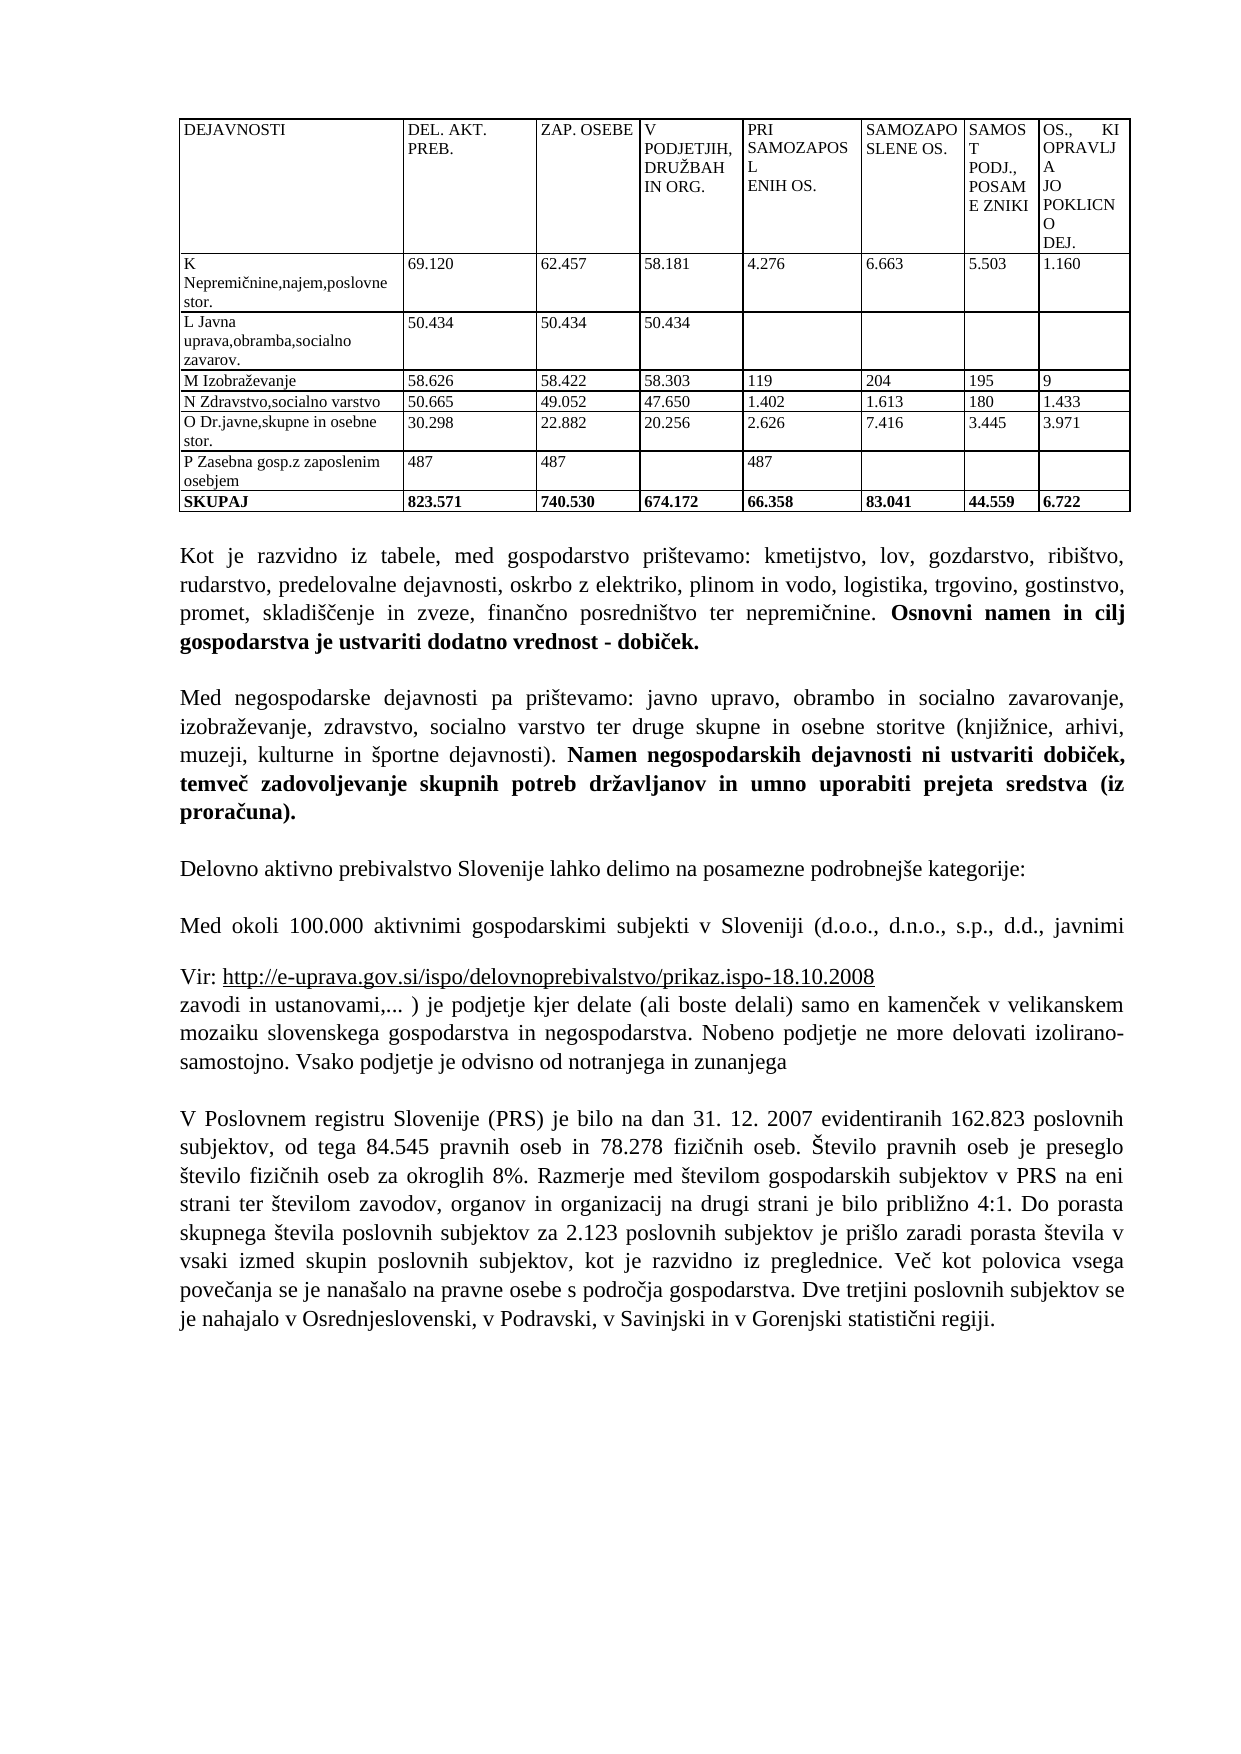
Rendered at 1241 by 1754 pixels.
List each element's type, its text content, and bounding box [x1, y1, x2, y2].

table_header OS., KI OPRAVLJA JO POKLICNO DEJ. [1040, 120, 1129, 252]
table_cell 69.120 [404, 254, 536, 311]
table_cell 1.613 [862, 392, 964, 411]
table_cell [744, 313, 861, 369]
table_cell P Zasebna gosp.z zaposlenim osebjem [180, 451, 403, 490]
table_header V PODJETJIH, DRUŽBAH IN ORG. [641, 120, 742, 252]
text Kot je razvidno iz tabele, med gospodarstvo prištevamo: kmetijstvo, lov, gozdarstvo, ribištvo, rudarstvo, predelovalne dejavnosti, oskrbo z elektriko, plinom in vodo, logistika, trgovino, gostinstvo, promet, skladiščenje in zveze, finančno posredništvo ter nepremičnine. Osnovni namen in cilj gospodarstva je ustvariti dodatno vrednost - dobiček. [179, 541, 1126, 655]
table_cell 50.434 [537, 313, 639, 369]
text Med okoli 100.000 aktivnimi gospodarskimi subjekti v Sloveniji (d.o.o., d.n.o., s.p., d.d., javnimi zavodi in ustanovami,... ) je podjetje kjer delate (ali boste delali) samo en kamenček v velikanskem mozaiku slovenskega gospodarstva in negospodarstva. Nobeno podjetje ne more delovati izolirano-samostojno. Vsako podjetje je odvisno od notranjega in zunanjega [179, 910, 1126, 1075]
table_header DEL. AKT. PREB. [404, 120, 536, 252]
table_cell 83.041 [862, 491, 964, 511]
table_cell 487 [744, 452, 861, 490]
table_cell 62.457 [537, 254, 639, 311]
table_cell 44.559 [965, 491, 1038, 511]
table_cell 5.503 [965, 254, 1038, 311]
table_cell [965, 313, 1038, 369]
table_cell 487 [537, 452, 639, 490]
table_cell 1.433 [1040, 392, 1129, 411]
table_cell 20.256 [641, 412, 742, 450]
text V Poslovnem registru Slovenije (PRS) je bilo na dan 31. 12. 2007 evidentiranih 162.823 poslovnih subjektov, od tega 84.545 pravnih oseb in 78.278 fizičnih oseb. Število pravnih oseb je preseglo število fizičnih oseb za okroglih 8%. Razmerje med številom gospodarskih subjektov v PRS na eni strani ter številom zavodov, organov in organizacij na drugi strani je bilo približno 4:1. Do porasta skupnega števila poslovnih subjektov za 2.123 poslovnih subjektov je prišlo zaradi porasta števila v vsaki izmed skupin poslovnih subjektov, kot je razvidno iz preglednice. Več kot polovica vsega povečanja se je nanašalo na pravne osebe s področja gospodarstva. Dve tretjini poslovnih subjektov se je nahajalo v Osrednjeslovenski, v Podravski, v Savinjski in v Gorenjski statistični regiji. [179, 1103, 1126, 1332]
table_cell 2.626 [744, 412, 861, 450]
table_cell 823.571 [404, 491, 536, 511]
table_cell 66.358 [744, 491, 861, 511]
table_cell L Javna uprava,obramba,socialno zavarov. [180, 312, 403, 369]
table_cell 195 [965, 371, 1038, 390]
table_header ZAP. OSEBE [537, 120, 639, 252]
table_cell 674.172 [641, 491, 742, 511]
table_cell 6.663 [862, 254, 964, 311]
table_cell 58.181 [641, 254, 742, 311]
table_cell 58.303 [641, 371, 742, 390]
table_cell 204 [862, 371, 964, 390]
table_cell [1040, 313, 1129, 369]
table_cell SKUPAJ [180, 491, 403, 511]
table_cell 1.402 [744, 392, 861, 411]
table_cell [1040, 452, 1129, 490]
table_cell M Izobraževanje [180, 370, 403, 390]
table_cell 58.626 [404, 371, 536, 390]
table_cell [862, 313, 964, 369]
table_header PRI SAMOZAPOSL ENIH OS. [744, 120, 861, 252]
table_cell 50.434 [404, 313, 536, 369]
table_cell 119 [744, 371, 861, 390]
text Med negospodarske dejavnosti pa prištevamo: javno upravo, obrambo in socialno zavarovanje, izobraževanje, zdravstvo, socialno varstvo ter druge skupne in osebne storitve (knjižnice, arhivi, muzeji, kulturne in športne dejavnosti). Namen negospodarskih dejavnosti ni ustvariti dobiček, temveč zadovoljevanje skupnih potreb državljanov in umno uporabiti prejeta sredstva (iz proračuna). [179, 683, 1126, 826]
table_cell [965, 452, 1038, 490]
table_cell 180 [965, 392, 1038, 411]
table_header SAMOZAPO SLENE OS. [862, 120, 964, 252]
text Delovno aktivno prebivalstvo Slovenije lahko delimo na posamezne podrobnejše kategorije: [179, 855, 1126, 881]
table_cell [641, 452, 742, 490]
text Vir: http://e-uprava.gov.si/ispo/delovnoprebivalstvo/prikaz.ispo-18.10.2008 [180, 963, 875, 989]
table_cell N Zdravstvo,socialno varstvo [180, 391, 403, 411]
table_cell 7.416 [862, 412, 964, 450]
table_cell 740.530 [537, 491, 639, 511]
table_cell 3.971 [1040, 412, 1129, 450]
table_cell 49.052 [537, 392, 639, 411]
table_cell 50.665 [404, 392, 536, 411]
table_header SAMOST PODJ., POSAME ZNIKI [965, 120, 1038, 252]
table_cell 22.882 [537, 412, 639, 450]
table_cell 58.422 [537, 371, 639, 390]
table_cell 1.160 [1040, 254, 1129, 311]
table_cell 6.722 [1040, 491, 1129, 511]
table_cell K Nepremičnine,najem,poslovne stor. [180, 254, 403, 311]
table_header DEJAVNOSTI [180, 120, 403, 252]
table_cell O Dr.javne,skupne in osebne stor. [180, 412, 403, 450]
table_cell 50.434 [641, 313, 742, 369]
table_cell [862, 452, 964, 490]
table_cell 9 [1040, 371, 1129, 390]
table_cell 3.445 [965, 412, 1038, 450]
table_cell 47.650 [641, 392, 742, 411]
table_cell 487 [404, 452, 536, 490]
table_cell 4.276 [744, 254, 861, 311]
table_cell 30.298 [404, 412, 536, 450]
